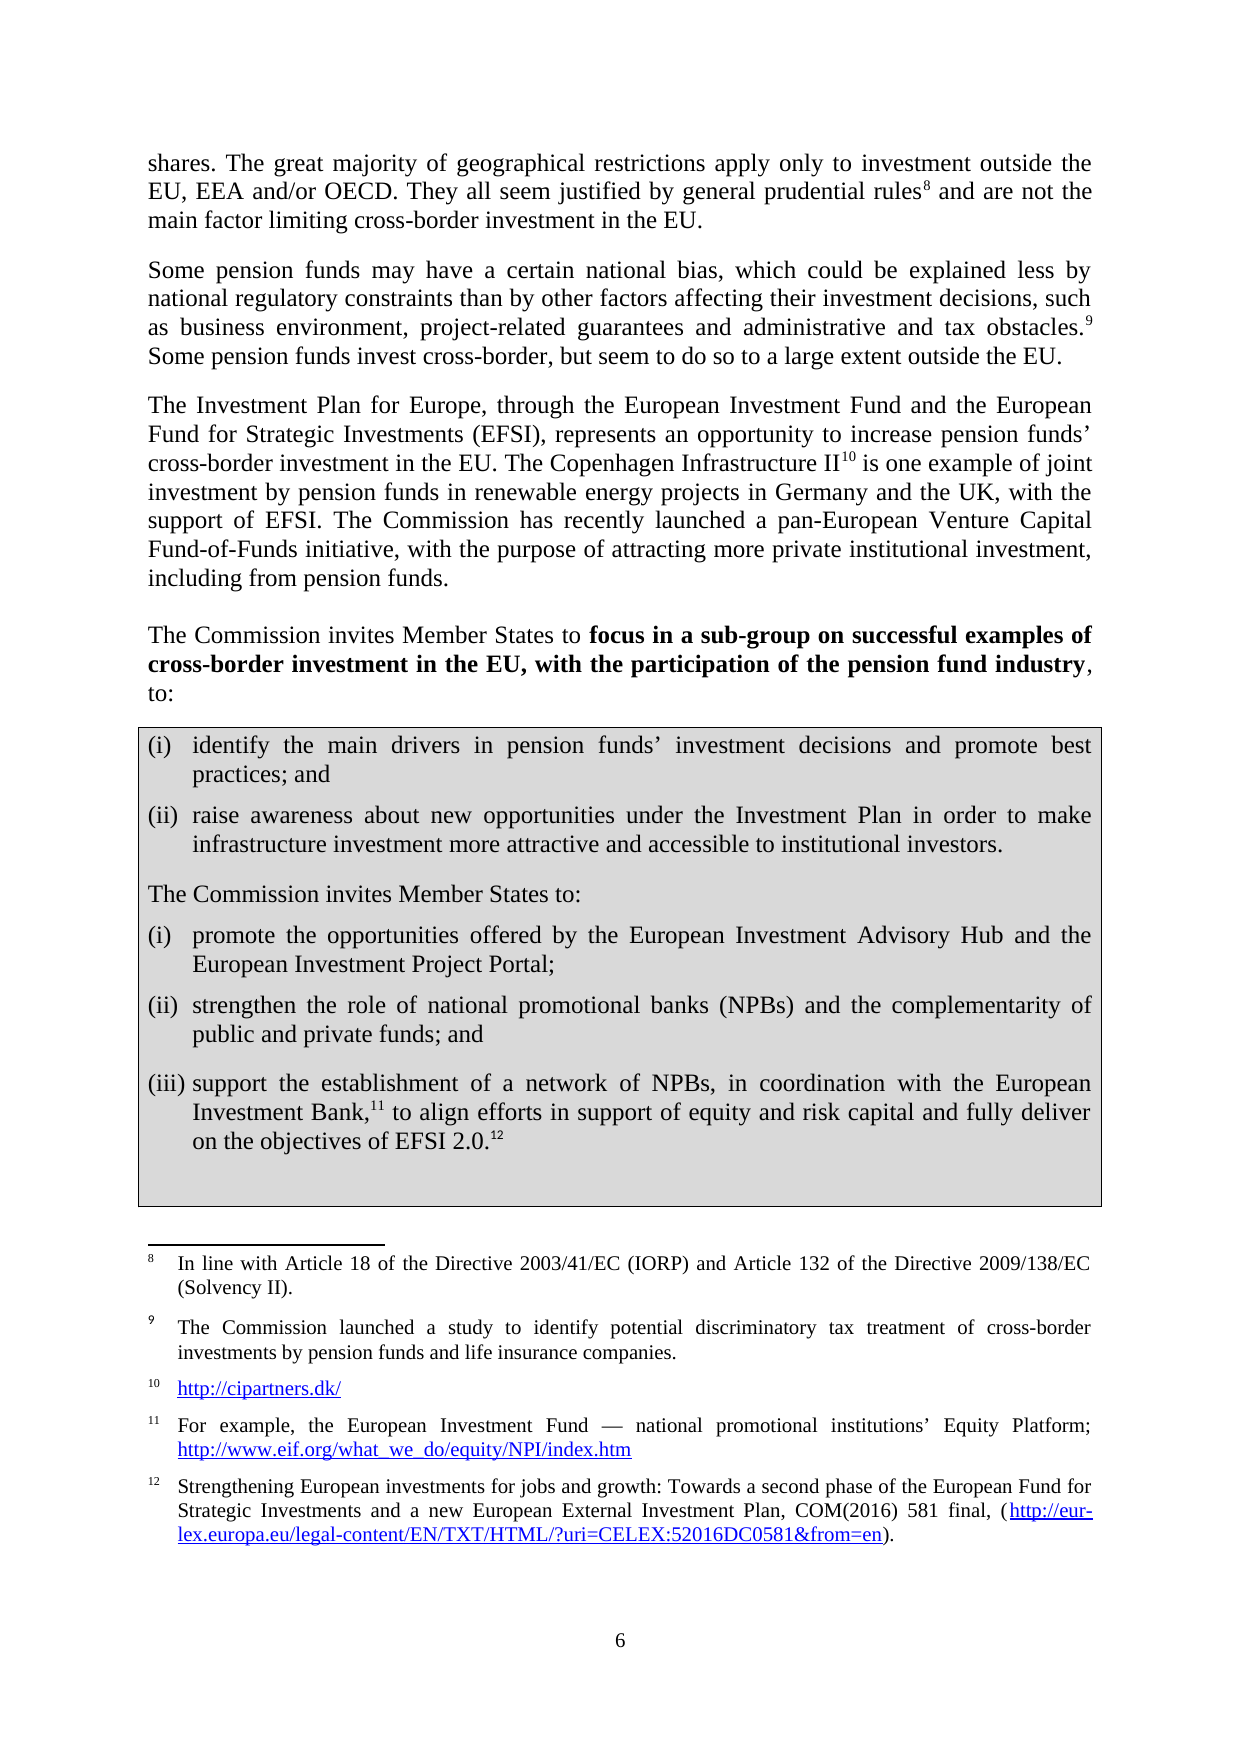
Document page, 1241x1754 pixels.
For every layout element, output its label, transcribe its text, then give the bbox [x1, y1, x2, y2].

text (ii) strengthen the role of national promotional banks (NPBs) and the complementarity of public and private funds; and [139, 987, 1101, 1047]
text The Commission invites Member States to focus in a sub-group on successful examples of cross-border investment in the EU, with the participation of the pension fund industry, to: [148, 620, 1093, 706]
text The Investment Plan for Europe, through the European Investment Fund and the European Fund for Strategic Investments (EFSI), represents an opportunity to increase pension funds’ cross-border investment in the EU. The Copenhagen Infrastructure II is one example of joint investment by pension funds in renewable energy projects in Germany and the UK, with the support of EFSI. The Commission has recently launched a pan-European Venture Capital Fund-of-Funds initiative, with the purpose of attracting more private institutional investment, including from pension funds. [148, 391, 1093, 592]
text Some pension funds may have a certain national bias, which could be explained less by national regulatory constraints than by other factors affecting their investment decisions, such as business environment, project-related guarantees and administrative and tax obstacles. Some pension funds invest cross-border, but seem to do so to a large extent outside the EU. [148, 255, 1093, 370]
text (i) promote the opportunities offered by the European Investment Advisory Hub and the European Investment Project Portal; [139, 917, 1101, 977]
text (ii) raise awareness about new opportunities under the Investment Plan in order to make infrastructure investment more attractive and accessible to institutional investors. [139, 797, 1101, 858]
text (i) identify the main drivers in pension funds’ investment decisions and promote best practices; and [139, 728, 1101, 788]
text The Commission invites Member States to: [139, 876, 1101, 907]
text (iii) support the establishment of a network of NPBs, in coordination with the European Investment Bank, to align efforts in support of equity and risk capital and fully deliver on the objectives of EFSI 2.0. [139, 1065, 1101, 1155]
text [148, 148, 1093, 234]
